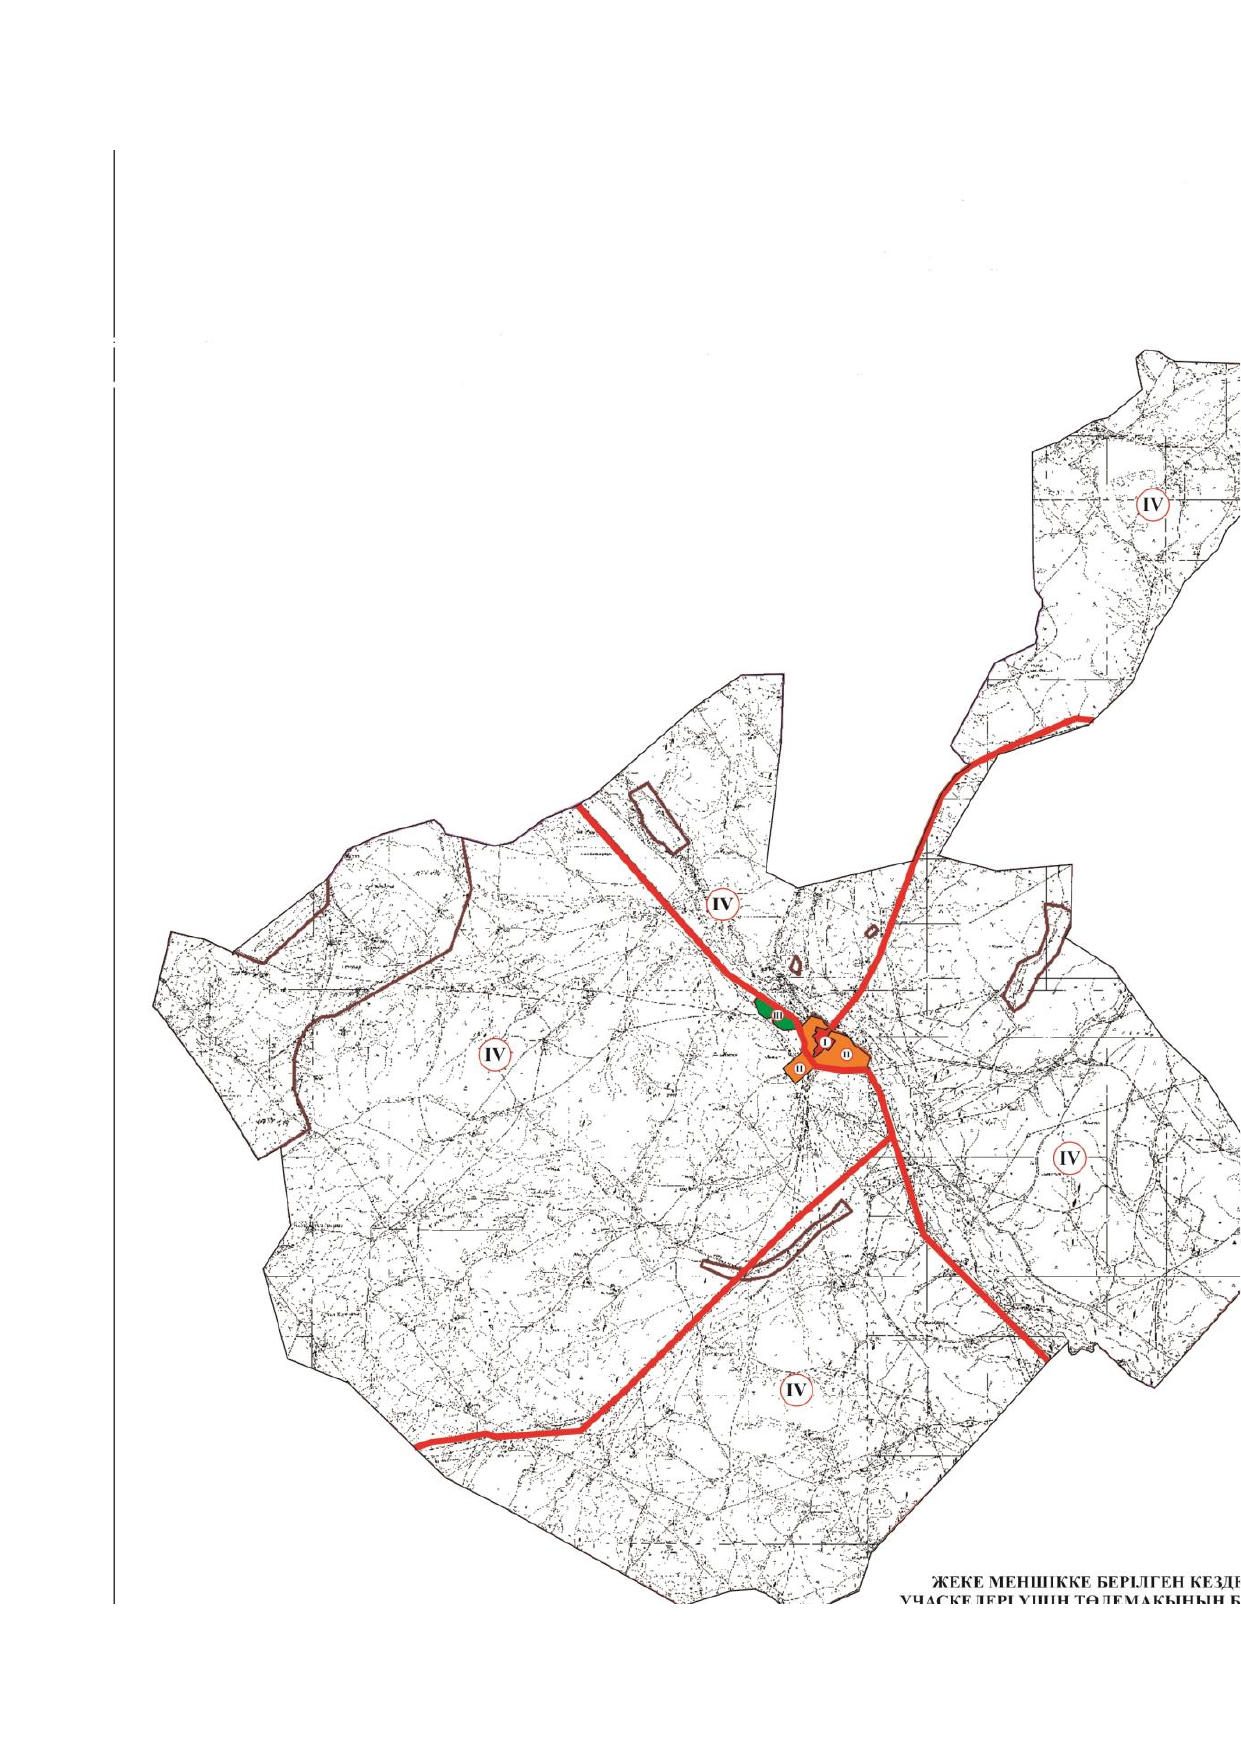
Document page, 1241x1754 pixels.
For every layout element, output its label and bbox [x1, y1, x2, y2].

picture [112, 150, 1241, 1604]
